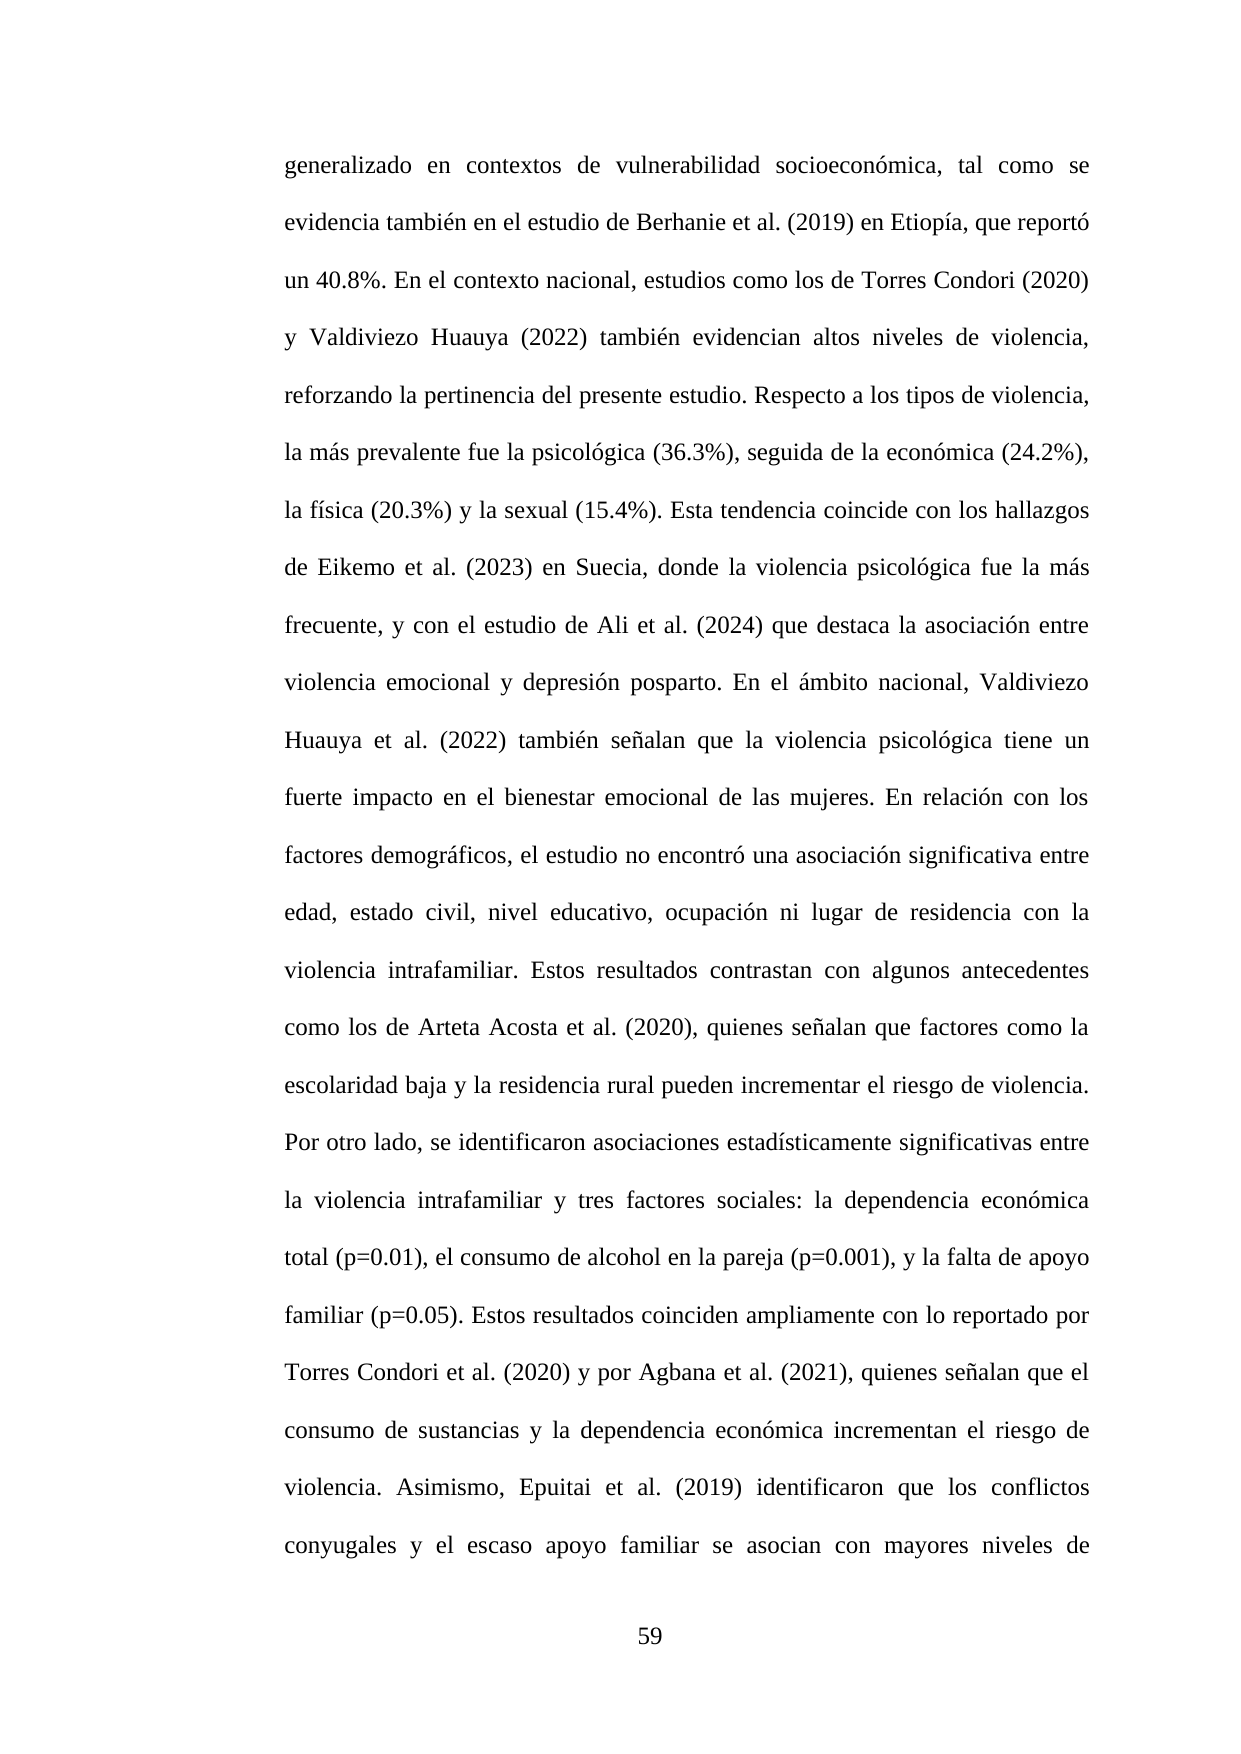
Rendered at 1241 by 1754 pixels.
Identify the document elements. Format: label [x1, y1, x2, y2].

text [284, 150, 1090, 1559]
